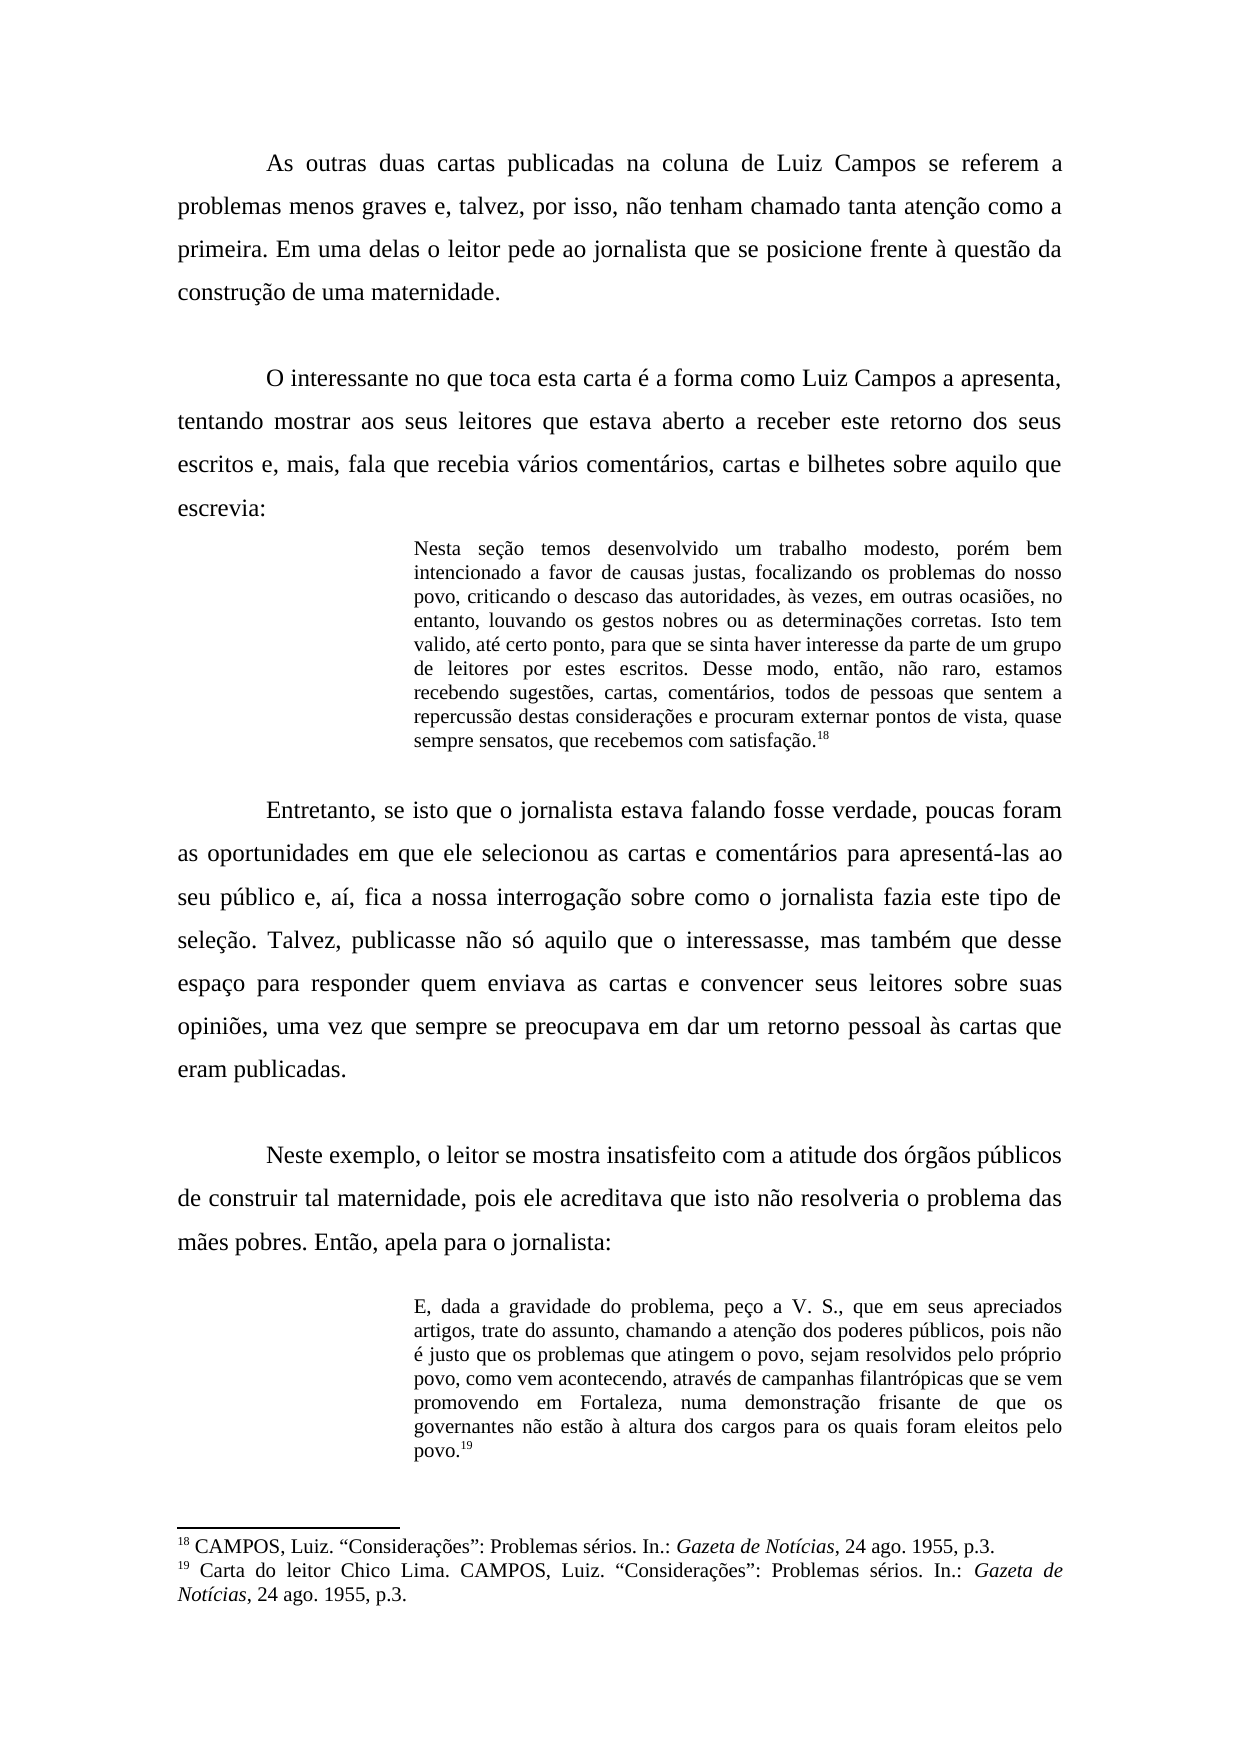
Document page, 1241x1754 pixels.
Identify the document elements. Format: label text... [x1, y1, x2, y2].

text Nesta seção temos desenvolvido um trabalho modesto, porém bem intencionado a favor de causas justas, focalizando os problemas do nosso povo, criticando o descaso das autoridades, às vezes, em outras ocasiões, no entanto, louvando os gestos nobres ou as determinações corretas. Isto tem valido, até certo ponto, para que se sinta haver interesse da parte de um grupo de leitores por estes escritos. Desse modo, então, não raro, estamos recebendo sugestões, cartas, comentários, todos de pessoas que sentem a repercussão destas considerações e procuram externar pontos de vista, quase sempre sensatos, que recebemos com satisfação. [413, 536, 1063, 752]
text O interessante no que toca esta carta é a forma como Luiz Campos a apresenta, tentando mostrar aos seus leitores que estava aberto a receber este retorno dos seus escritos e, mais, fala que recebia vários comentários, cartas e bilhetes sobre aquilo que escrevia: [177, 363, 1063, 521]
text E, dada a gravidade do problema, peço a V. S., que em seus apreciados artigos, trate do assunto, chamando a atenção dos poderes públicos, pois não é justo que os problemas que atingem o povo, sejam resolvidos pelo próprio povo, como vem acontecendo, através de campanhas filantrópicas que se vem promovendo em Fortaleza, numa demonstração frisante de que os governantes não estão à altura dos cargos para os quais foram eleitos pelo povo. [413, 1294, 1063, 1462]
text Entretanto, se isto que o jornalista estava falando fosse verdade, poucas foram as oportunidades em que ele selecionou as cartas e comentários para apresentá-las ao seu público e, aí, fica a nossa interrogação sobre como o jornalista fazia este tipo de seleção. Talvez, publicasse não só aquilo que o interessasse, mas também que desse espaço para responder quem enviava as cartas e convencer seus leitores sobre suas opiniões, uma vez que sempre se preocupava em dar um retorno pessoal às cartas que eram publicadas. [177, 795, 1063, 1083]
text Neste exemplo, o leitor se mostra insatisfeito com a atitude dos órgãos públicos de construir tal maternidade, pois ele acreditava que isto não resolveria o problema das mães pobres. Então, apela para o jornalista: [177, 1140, 1063, 1255]
text As outras duas cartas publicadas na coluna de Luiz Campos se referem a problemas menos graves e, talvez, por isso, não tenham chamado tanta atenção como a primeira. Em uma delas o leitor pede ao jornalista que se posicione frente à questão da construção de uma maternidade. [177, 148, 1063, 306]
